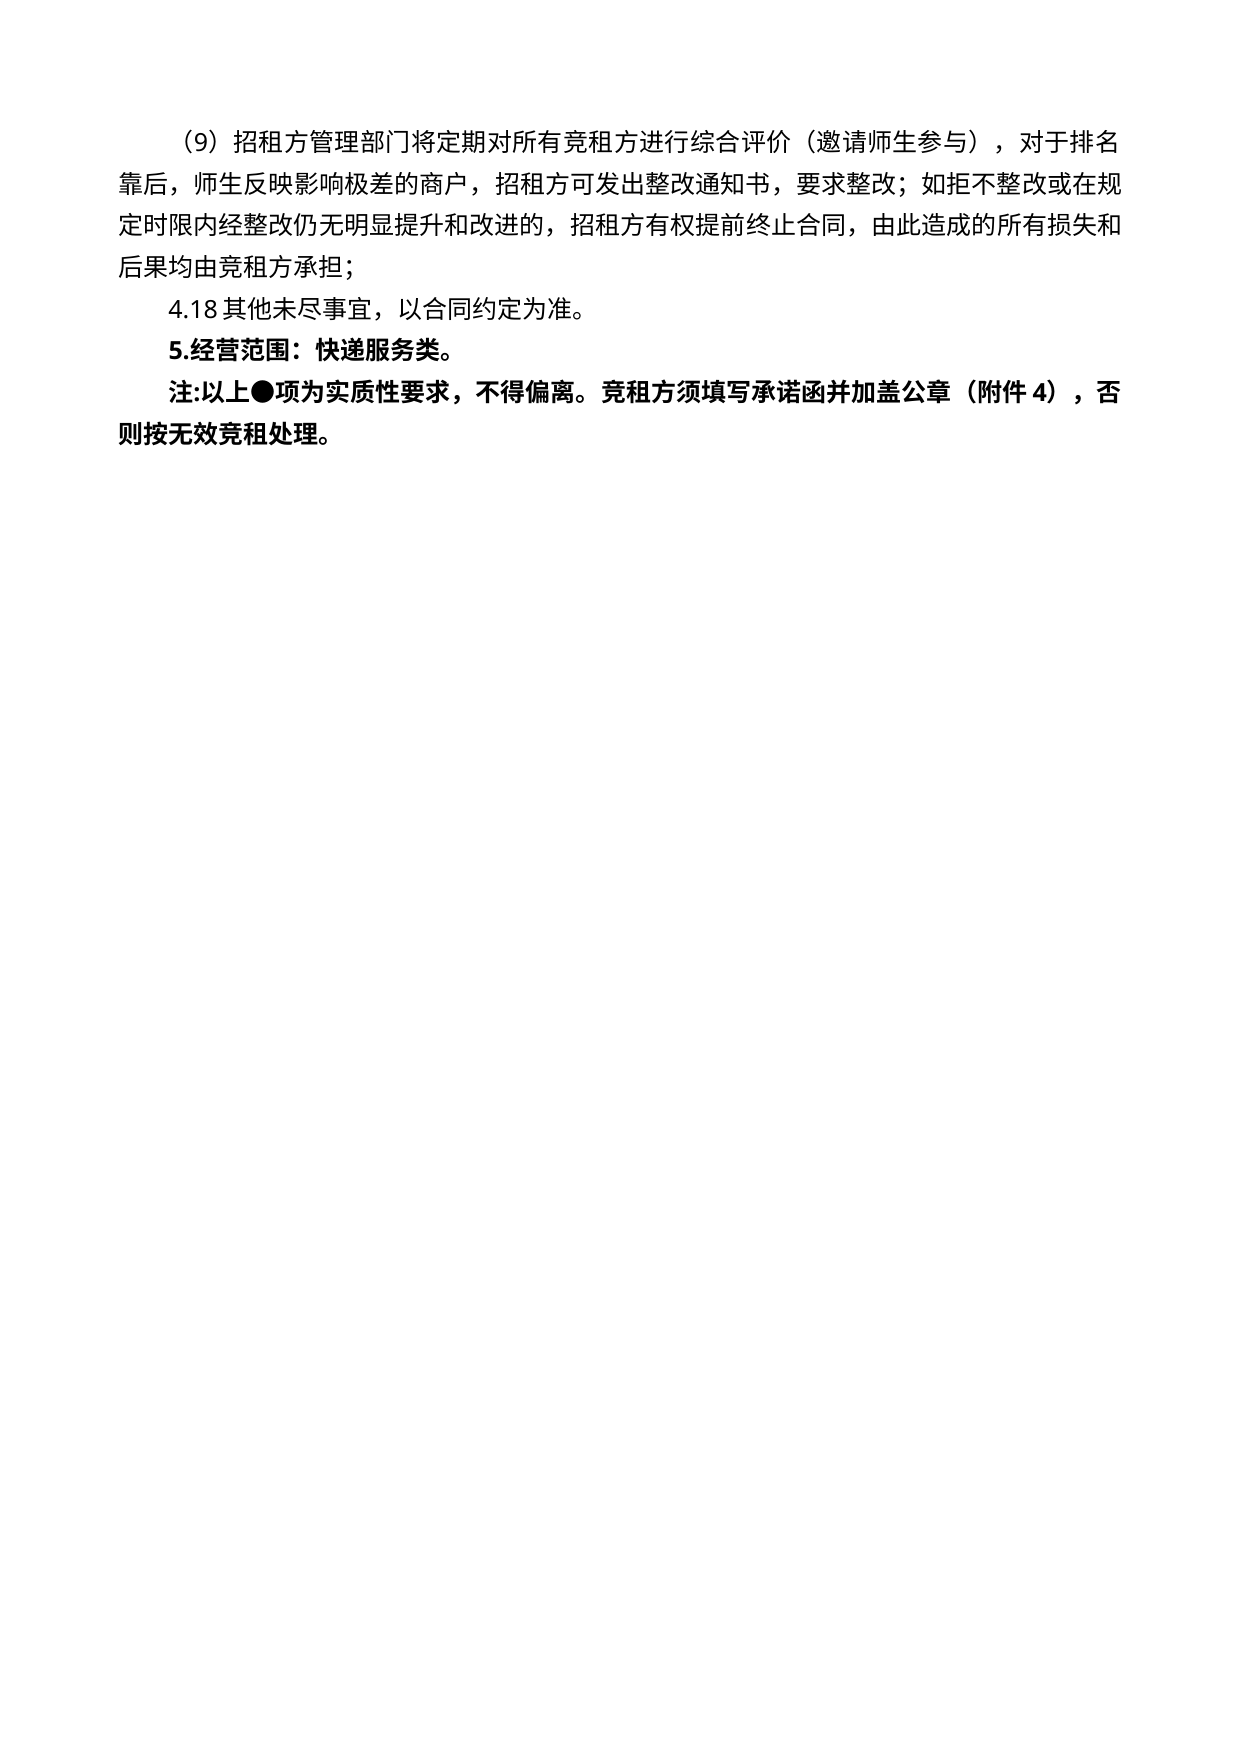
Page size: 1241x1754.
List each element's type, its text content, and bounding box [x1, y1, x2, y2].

text 5.经营范围：快递服务类。 [118, 326, 1122, 368]
text 注:以上●项为实质性要求，不得偏离。竞租方须填写承诺函并加盖公章（附件4），否则按无效竞租处理。 [118, 368, 1122, 451]
text 4.18其他未尽事宜，以合同约定为准。 [118, 285, 1122, 326]
text （9）招租方管理部门将定期对所有竞租方进行综合评价（邀请师生参与），对于排名靠后，师生反映影响极差的商户，招租方可发出整改通知书，要求整改；如拒不整改或在规定时限内经整改仍无明显提升和改进的，招租方有权提前终止合同，由此造成的所有损失和后果均由竞租方承担； [118, 118, 1122, 285]
